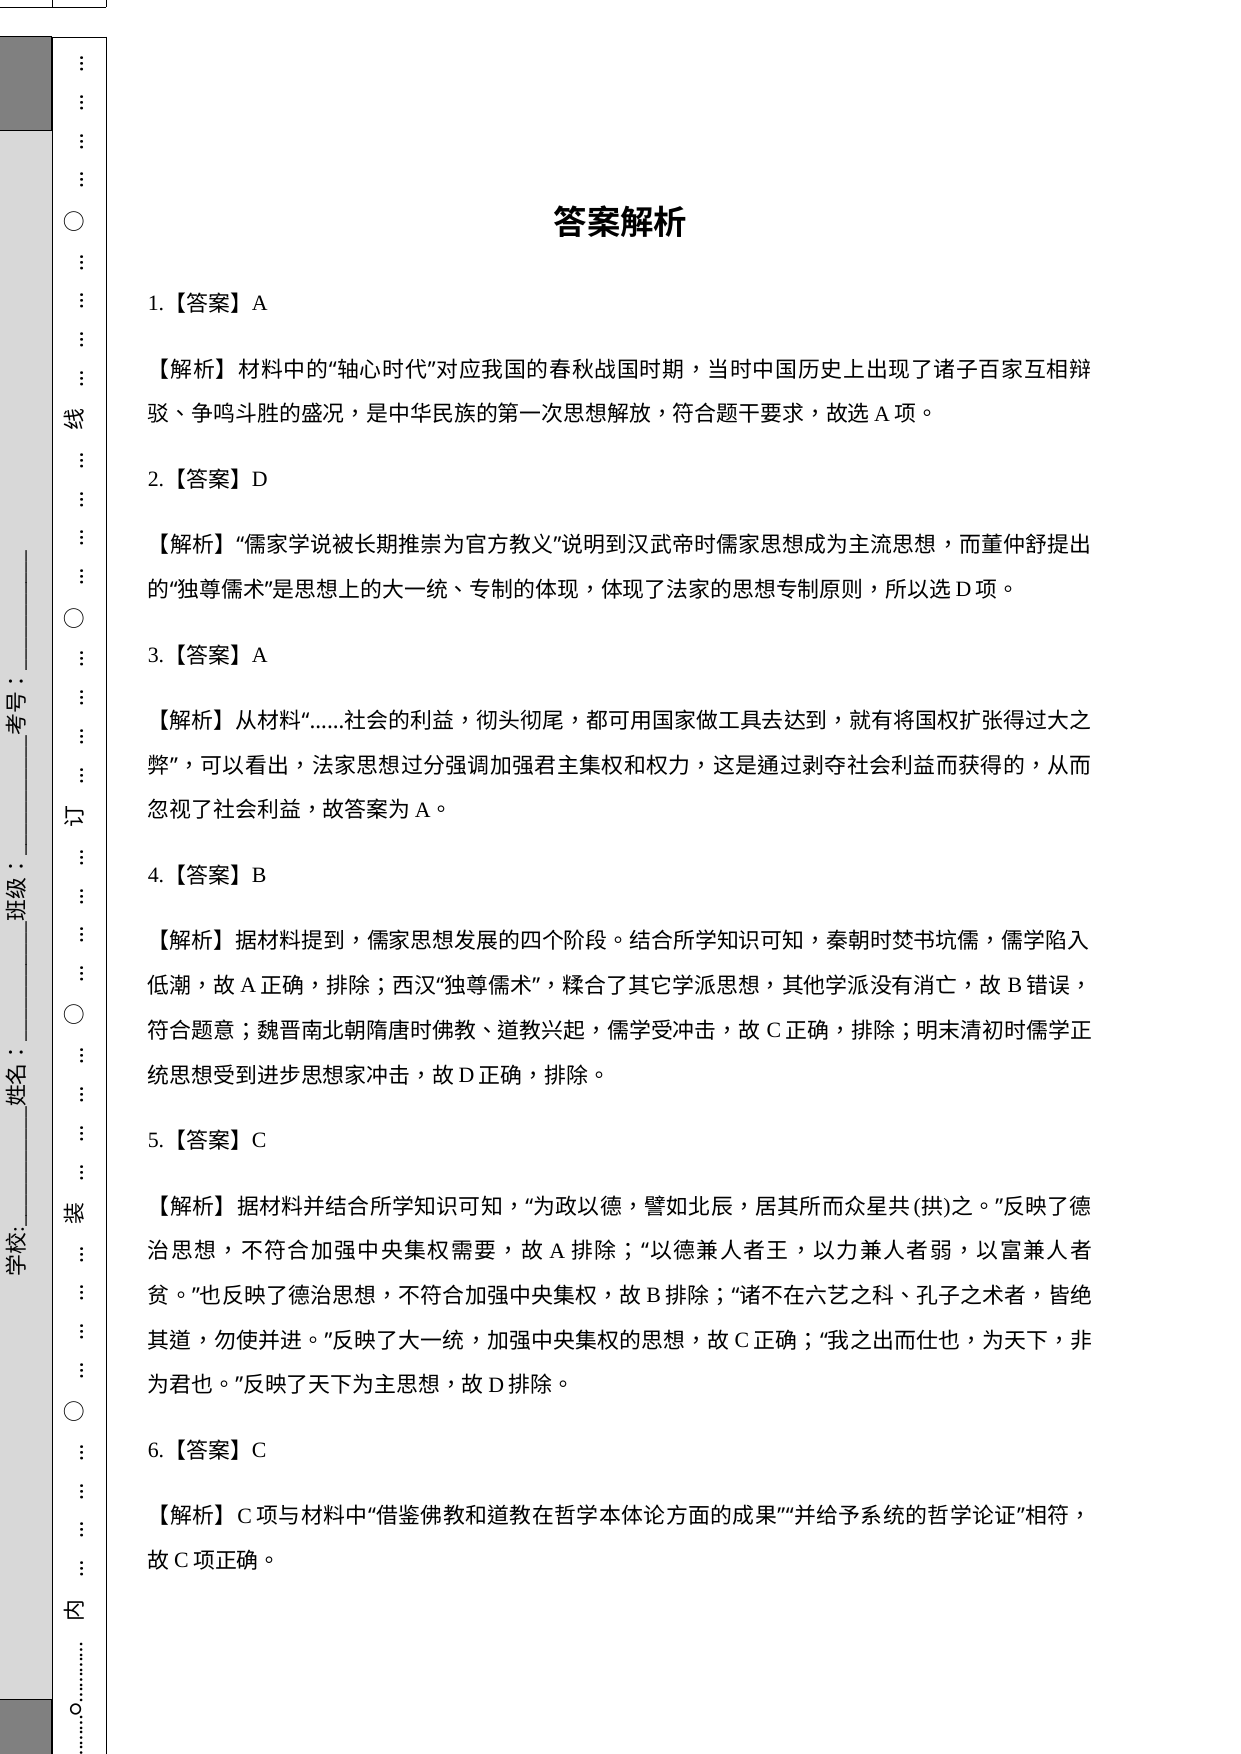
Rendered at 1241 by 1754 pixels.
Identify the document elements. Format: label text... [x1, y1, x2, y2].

text 【解析】从材料“……社会的利益，彻头彻尾，都可用国家做工具去达到，就有将国权扩张得过大之弊”，可以看出，法家思想过分强调加强君主集权和权力，这是通过剥夺社会利益而获得的，从而忽视了社会利益，故答案为A。 [148, 705, 1092, 824]
text 【解析】“儒家学说被长期推崇为官方教义”说明到汉武帝时儒家思想成为主流思想，而董仲舒提出的“独尊儒术”是思想上的大一统、专制的体现，体现了法家的思想专制原则，所以选D项。 [148, 529, 1092, 604]
text 5.【答案】C [148, 1125, 1092, 1155]
text 4.【答案】B [148, 860, 1092, 890]
text 答案解析 [148, 199, 1092, 244]
text 3.【答案】A [148, 639, 1092, 669]
text 【解析】材料中的“轴心时代”对应我国的春秋战国时期，当时中国历史上出现了诸子百家互相辩驳、争鸣斗胜的盛况，是中华民族的第一次思想解放，符合题干要求，故选A项。 [148, 354, 1092, 428]
text 【解析】据材料提到，儒家思想发展的四个阶段。结合所学知识可知，秦朝时焚书坑儒，儒学陷入低潮，故A正确，排除；西汉“独尊儒术”，糅合了其它学派思想，其他学派没有消亡，故B错误，符合题意；魏晋南北朝隋唐时佛教、道教兴起，儒学受冲击，故C正确，排除；明末清初时儒学正统思想受到进步思想家冲击，故D正确，排除。 [148, 926, 1092, 1089]
text 2.【答案】D [148, 464, 1092, 494]
text 6.【答案】C [148, 1435, 1092, 1465]
text 1.【答案】A [148, 288, 1092, 318]
text 【解析】C项与材料中“借鉴佛教和道教在哲学本体论方面的成果”“并给予系统的哲学论证”相符，故C项正确。 [148, 1500, 1092, 1575]
text 【解析】据材料并结合所学知识可知，“为政以德，譬如北辰，居其所而众星共(拱)之。”反映了德治思想，不符合加强中央集权需要，故A排除；“以德兼人者王，以力兼人者弱，以富兼人者贫。”也反映了德治思想，不符合加强中央集权，故B排除；“诸不在六艺之科、孔子之术者，皆绝其道，勿使并进。”反映了大一统，加强中央集权的思想，故C正确；“我之出而仕也，为天下，非为君也。”反映了天下为主思想，故D排除。 [148, 1191, 1092, 1399]
